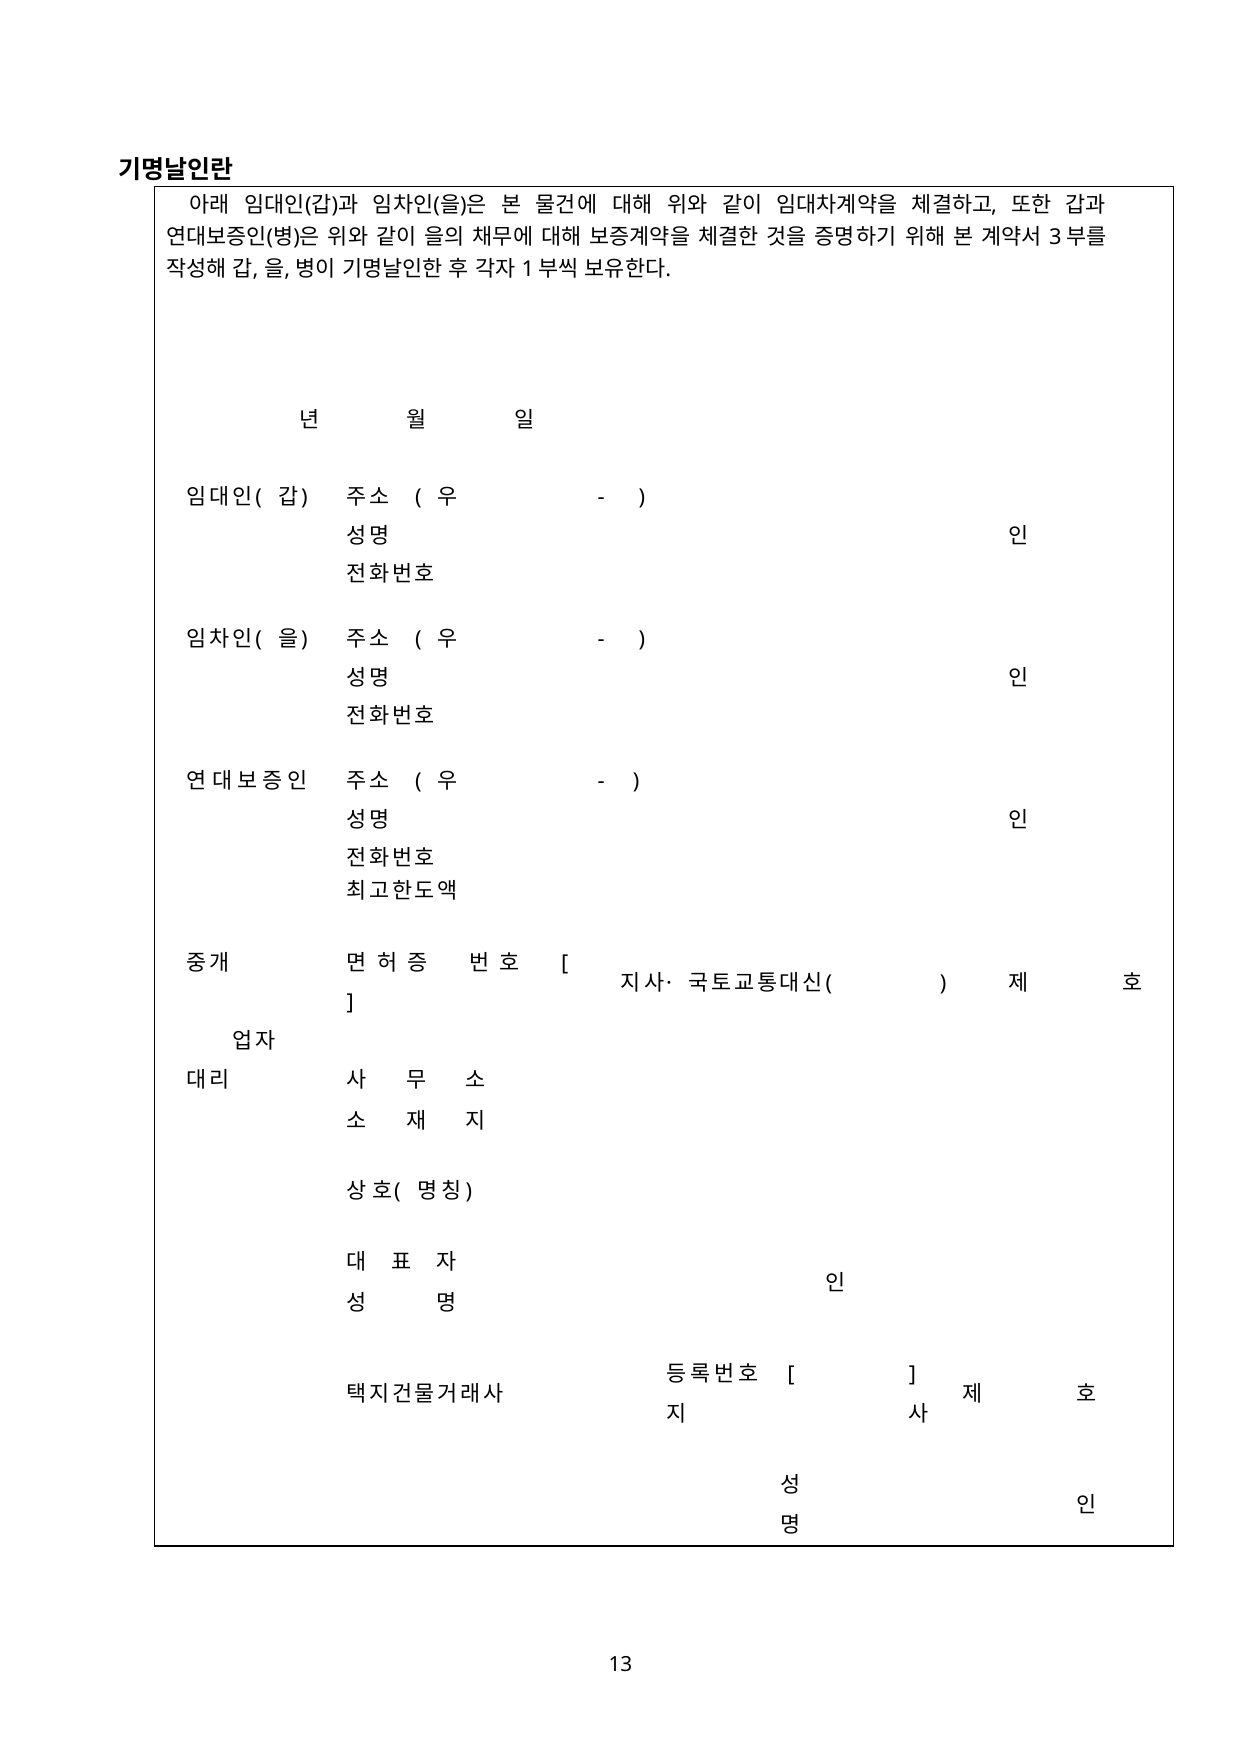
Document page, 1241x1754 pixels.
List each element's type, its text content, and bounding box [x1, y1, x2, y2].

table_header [155, 187, 1173, 1545]
text 기명날인란 [118, 149, 1122, 186]
